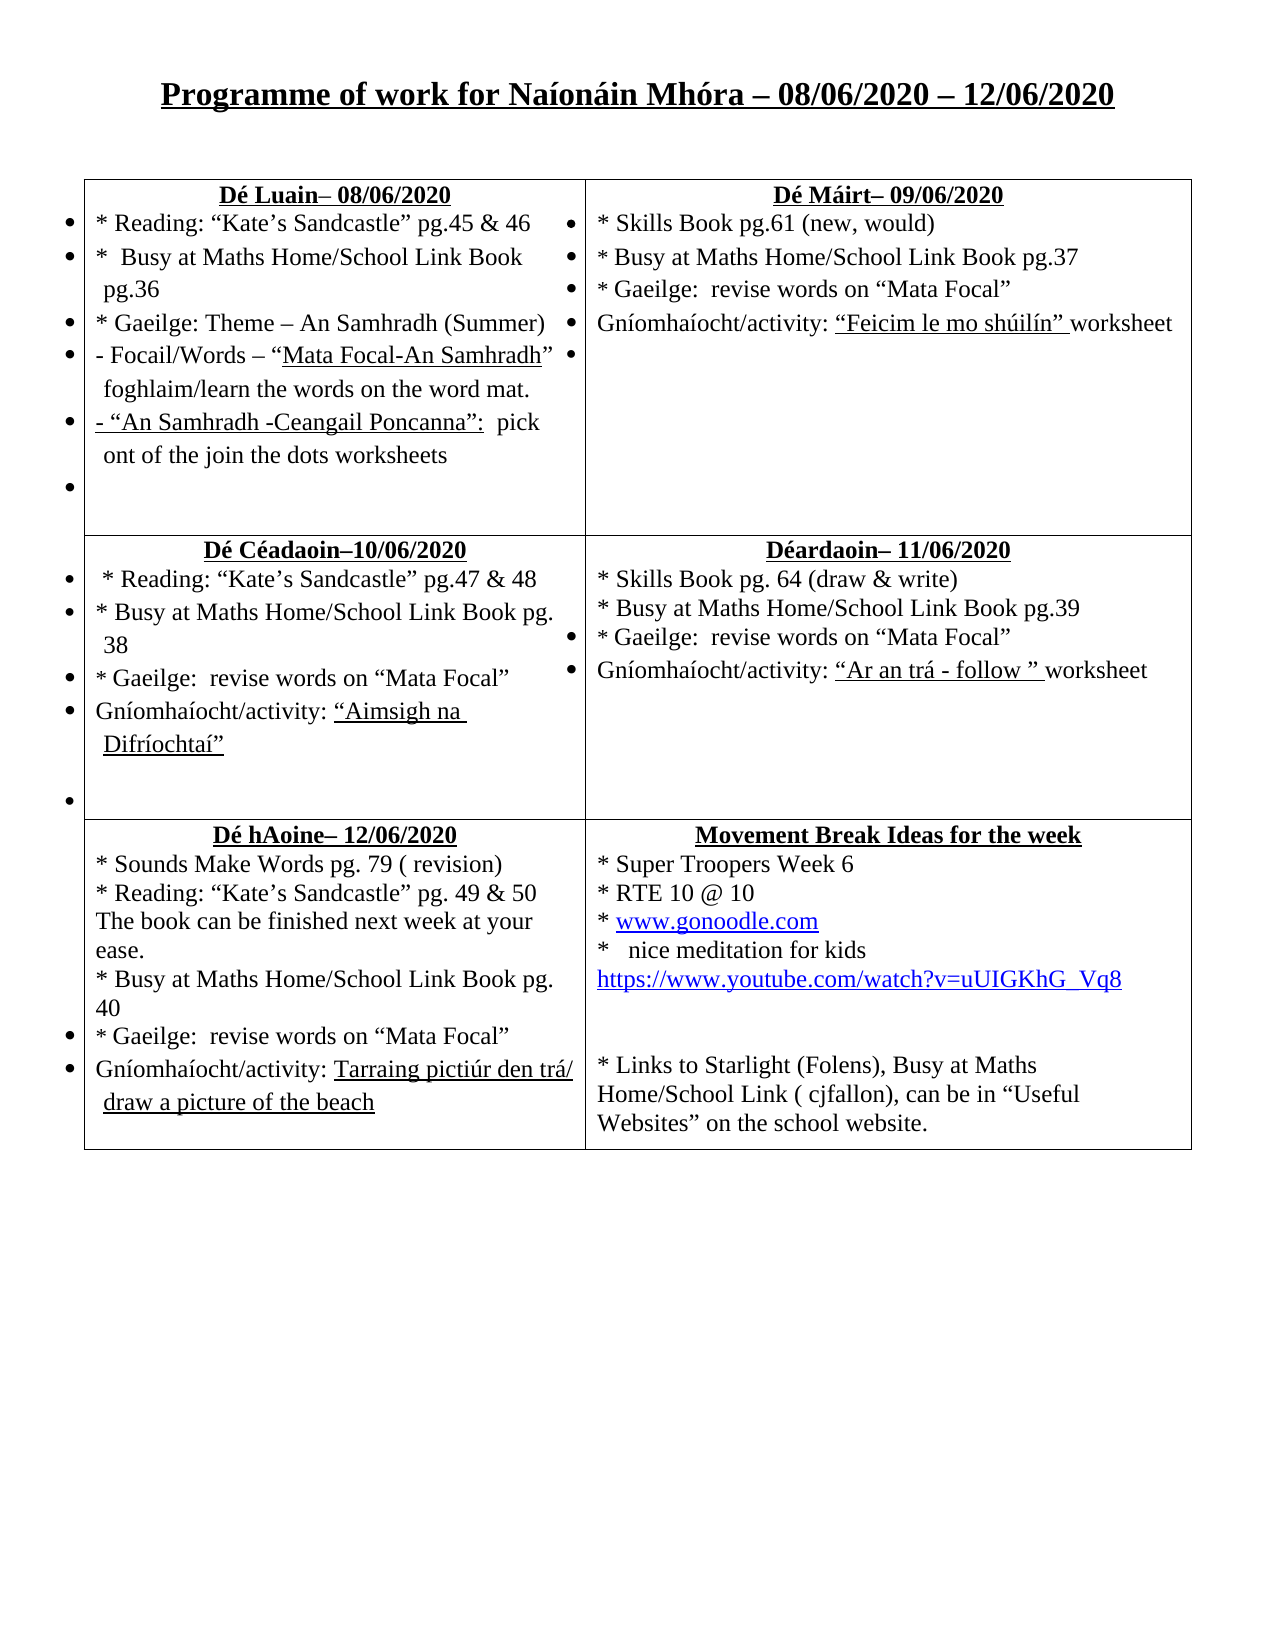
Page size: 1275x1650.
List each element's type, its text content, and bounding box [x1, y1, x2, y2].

table_cell Dé hAoine– 12/06/2020 * Sounds Make Words pg. 79 ( revision) * Reading: “Kate’s Sandcastle” pg. 49 & 50 The book can be finished next week at your ease. * Busy at Maths Home/School Link Book pg. 40 * Gaeilge: revise words on “Mata Focal” Gníomhaíocht/activity: Tarraing pictiúr den trá/ draw a picture of the beach [85, 820, 585, 1149]
table_header Dé Máirt– 09/06/2020 * Skills Book pg.61 (new, would) * Busy at Maths Home/School Link Book pg.37 * Gaeilge: revise words on “Mata Focal” Gníomhaíocht/activity: “Feicim le mo shúilín” worksheet [586, 180, 1191, 534]
table_cell Movement Break Ideas for the week * Super Troopers Week 6 * RTE 10 @ 10 * www.gonoodle.com * nice meditation for kids https://www.youtube.com/watch?v=uUIGKhG_Vq8 * Links to Starlight (Folens), Busy at Maths Home/School Link ( cjfallon), can be in “Useful Websites” on the school website. [586, 820, 1191, 1149]
table_header Dé Luain– 08/06/2020 * Reading: “Kate’s Sandcastle” pg.45 & 46 * Busy at Maths Home/School Link Book pg.36 * Gaeilge: Theme – An Samhradh (Summer) - Focail/Words – “Mata Focal-An Samhradh” foghlaim/learn the words on the word mat. - “An Samhradh -Ceangail Poncanna”: pick ont of the join the dots worksheets [85, 180, 585, 534]
table_cell Déardaoin– 11/06/2020 * Skills Book pg. 64 (draw & write) * Busy at Maths Home/School Link Book pg.39 * Gaeilge: revise words on “Mata Focal” Gníomhaíocht/activity: “Ar an trá - follow ” worksheet [586, 536, 1191, 819]
table_cell Dé Céadaoin–10/06/2020 * Reading: “Kate’s Sandcastle” pg.47 & 48 * Busy at Maths Home/School Link Book pg. 38 * Gaeilge: revise words on “Mata Focal” Gníomhaíocht/activity: “Aimsigh na Difríochtaí” [85, 536, 585, 819]
